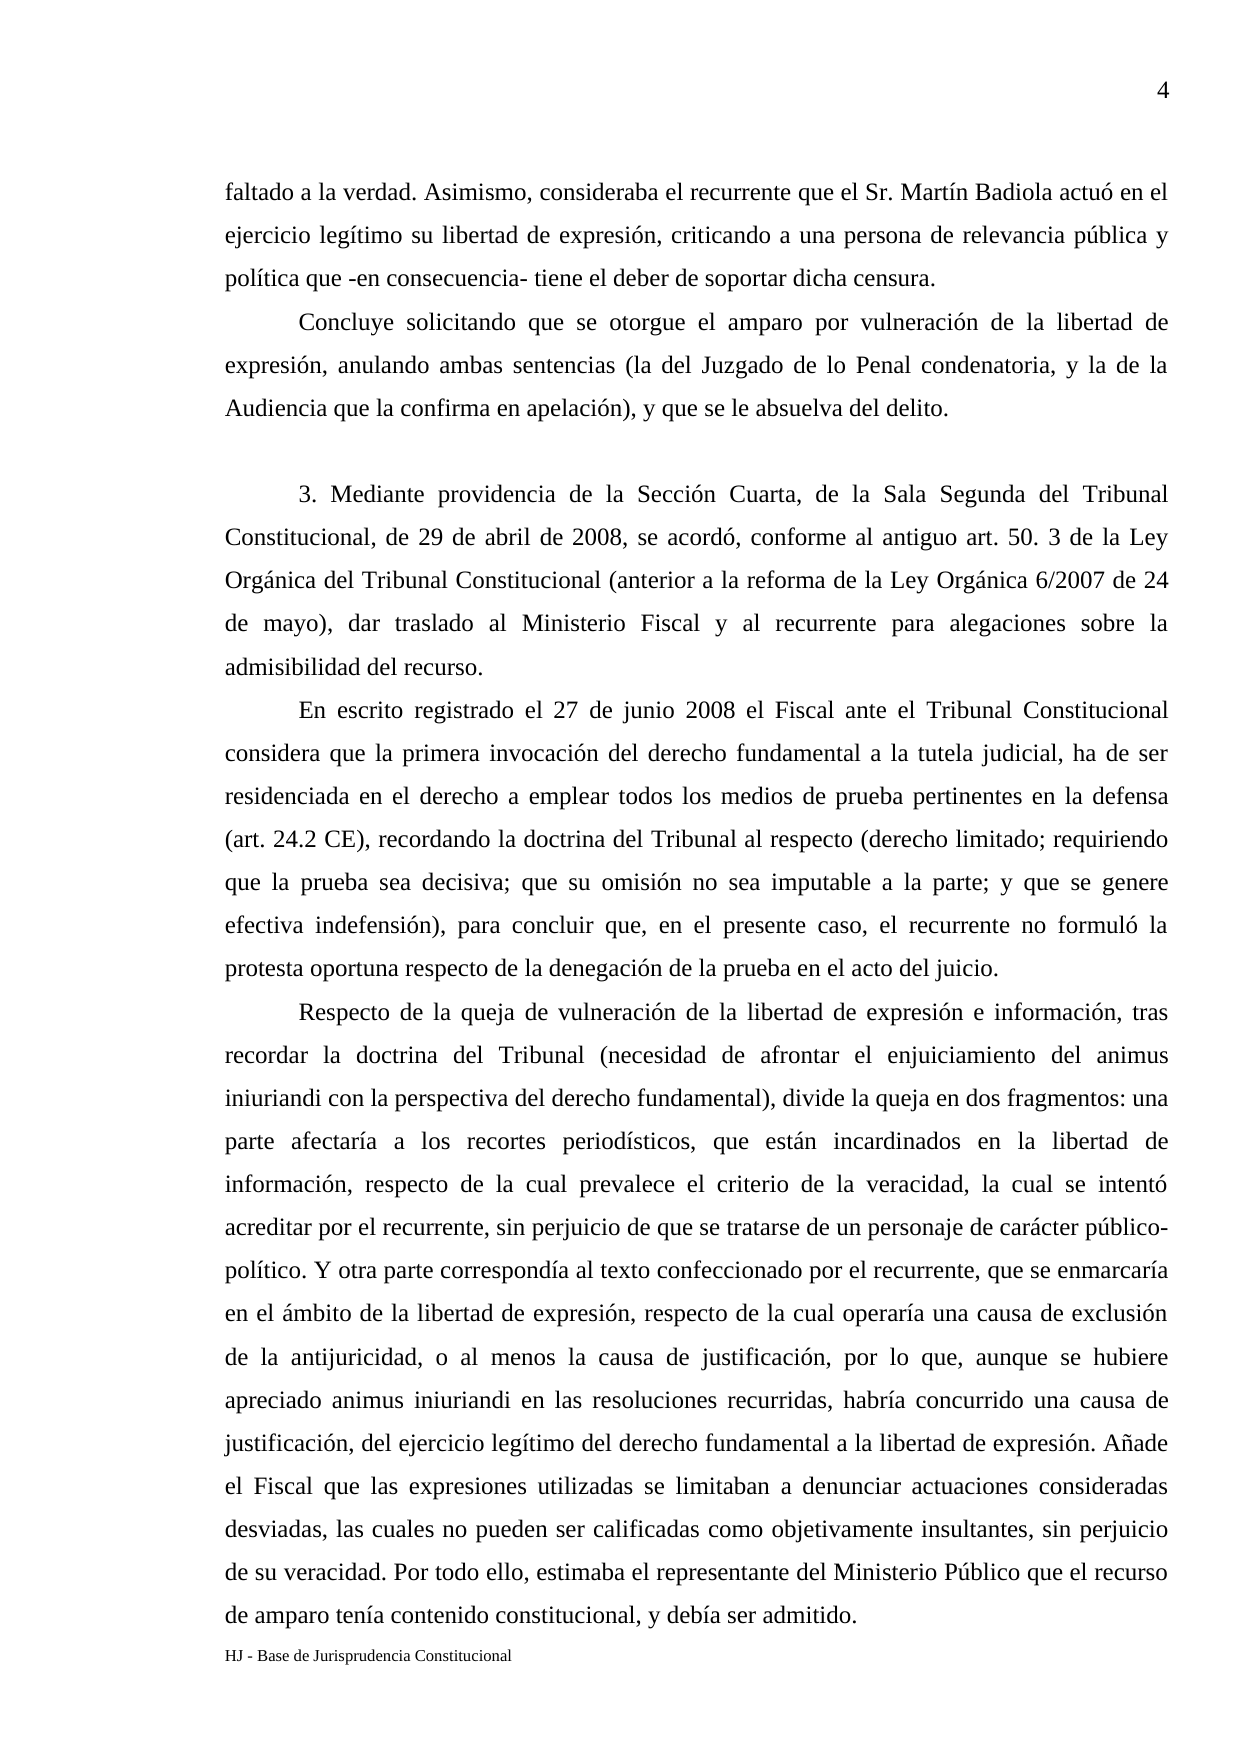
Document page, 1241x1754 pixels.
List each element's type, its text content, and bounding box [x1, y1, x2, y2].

text Respecto de la queja de vulneración de la libertad de expresión e información, tras recordar la doctrina del Tribunal (necesidad de afrontar el enjuiciamiento del animus iniuriandi con la perspectiva del derecho fundamental), divide la queja en dos fragmentos: una parte afectaría a los recortes periodísticos, que están incardinados en la libertad de información, respecto de la cual prevalece el criterio de la veracidad, la cual se intentó acreditar por el recurrente, sin perjuicio de que se tratarse de un personaje de carácter público-político. Y otra parte correspondía al texto confeccionado por el recurrente, que se enmarcaría en el ámbito de la libertad de expresión, respecto de la cual operaría una causa de exclusión de la antijuricidad, o al menos la causa de justificación, por lo que, aunque se hubiere apreciado animus iniuriandi en las resoluciones recurridas, habría concurrido una causa de justificación, del ejercicio legítimo del derecho fundamental a la libertad de expresión. Añade el Fiscal que las expresiones utilizadas se limitaban a denunciar actuaciones consideradas desviadas, las cuales no pueden ser calificadas como objetivamente insultantes, sin perjuicio de su veracidad. Por todo ello, estimaba el representante del Ministerio Público que el recurso de amparo tenía contenido constitucional, y debía ser admitido. [224, 997, 1169, 1629]
text En escrito registrado el 27 de junio 2008 el Fiscal ante el Tribunal Constitucional considera que la primera invocación del derecho fundamental a la tutela judicial, ha de ser residenciada en el derecho a emplear todos los medios de prueba pertinentes en la defensa (art. 24.2 CE), recordando la doctrina del Tribunal al respecto (derecho limitado; requiriendo que la prueba sea decisiva; que su omisión no sea imputable a la parte; y que se genere efectiva indefensión), para concluir que, en el presente caso, el recurrente no formuló la protesta oportuna respecto de la denegación de la prueba en el acto del juicio. [224, 695, 1169, 982]
text 3. Mediante providencia de la Sección Cuarta, de la Sala Segunda del Tribunal Constitucional, de 29 de abril de 2008, se acordó, conforme al antiguo art. 50. 3 de la Ley Orgánica del Tribunal Constitucional (anterior a la reforma de la Ley Orgánica 6/2007 de 24 de mayo), dar traslado al Ministerio Fiscal y al recurrente para alegaciones sobre la admisibilidad del recurso. [224, 479, 1169, 680]
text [224, 177, 1169, 292]
text Concluye solicitando que se otorgue el amparo por vulneración de la libertad de expresión, anulando ambas sentencias (la del Juzgado de lo Penal condenatoria, y la de la Audiencia que la confirma en apelación), y que se le absuelva del delito. [224, 307, 1169, 422]
